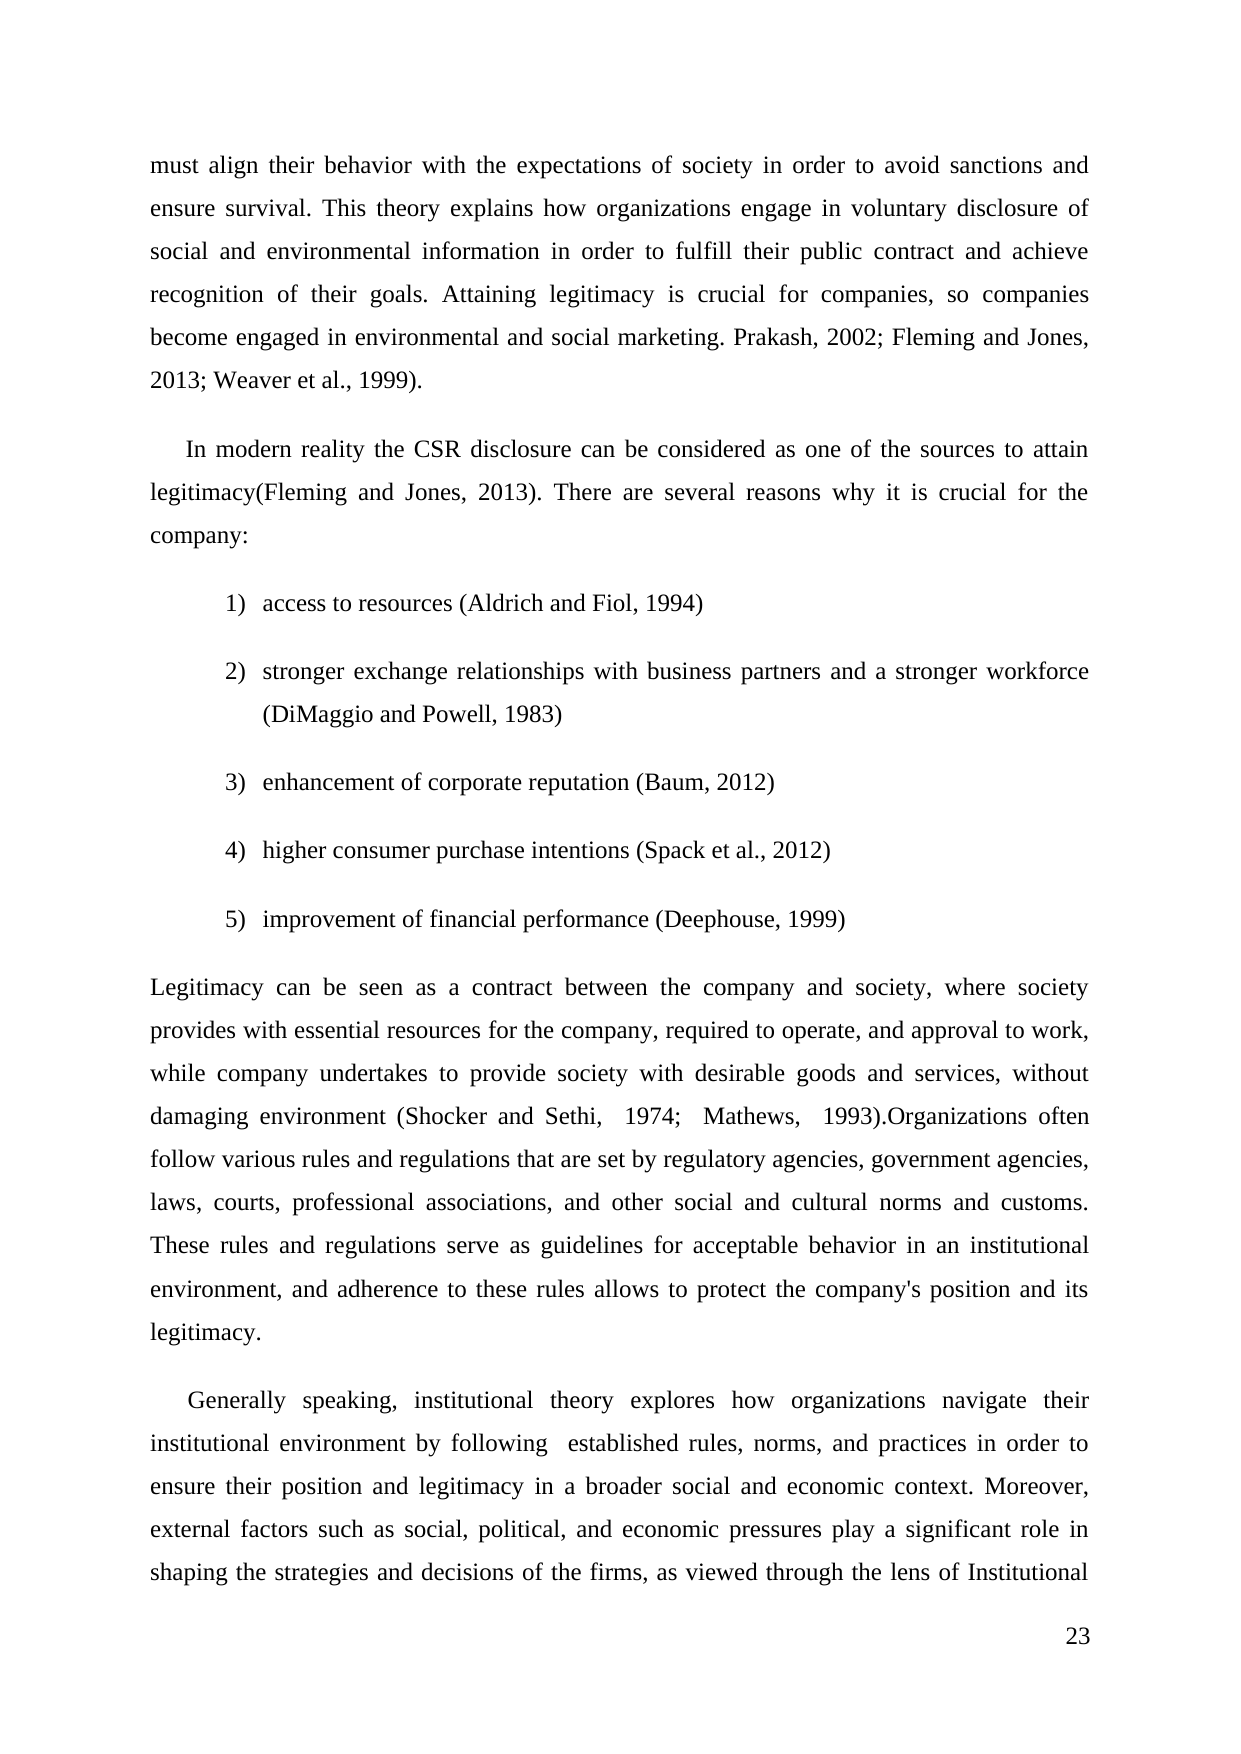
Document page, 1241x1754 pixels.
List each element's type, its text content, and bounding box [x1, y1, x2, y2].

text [150, 1385, 1090, 1586]
text 5) improvement of financial performance (Deephouse, 1999) [225, 904, 1090, 932]
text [150, 150, 1090, 394]
text Legitimacy can be seen as a contract between the company and society, where society provides with essential resources for the company, required to operate, and approval to work, while company undertakes to provide society with desirable goods and services, without damaging environment (Shocker and Sethi, 1974; Mathews, 1993).Organizations often follow various rules and regulations that are set by regulatory agencies, government agencies, laws, courts, professional associations, and other social and cultural norms and customs. These rules and regulations serve as guidelines for acceptable behavior in an institutional environment, and adherence to these rules allows to protect the company's position and its legitimacy. [150, 972, 1090, 1346]
text 1) access to resources (Aldrich and Fiol, 1994) [225, 588, 1090, 617]
text 4) higher consumer purchase intentions (Spack et al., 2012) [225, 836, 1090, 864]
text In modern reality the CSR disclosure can be considered as one of the sources to attain legitimacy(Fleming and Jones, 2013). There are several reasons why it is crucial for the company: [150, 434, 1090, 549]
text 3) enhancement of corporate reputation (Baum, 2012) [225, 767, 1090, 796]
text 2) stronger exchange relationships with business partners and a stronger workforce (DiMaggio and Powell, 1983) [225, 656, 1090, 728]
